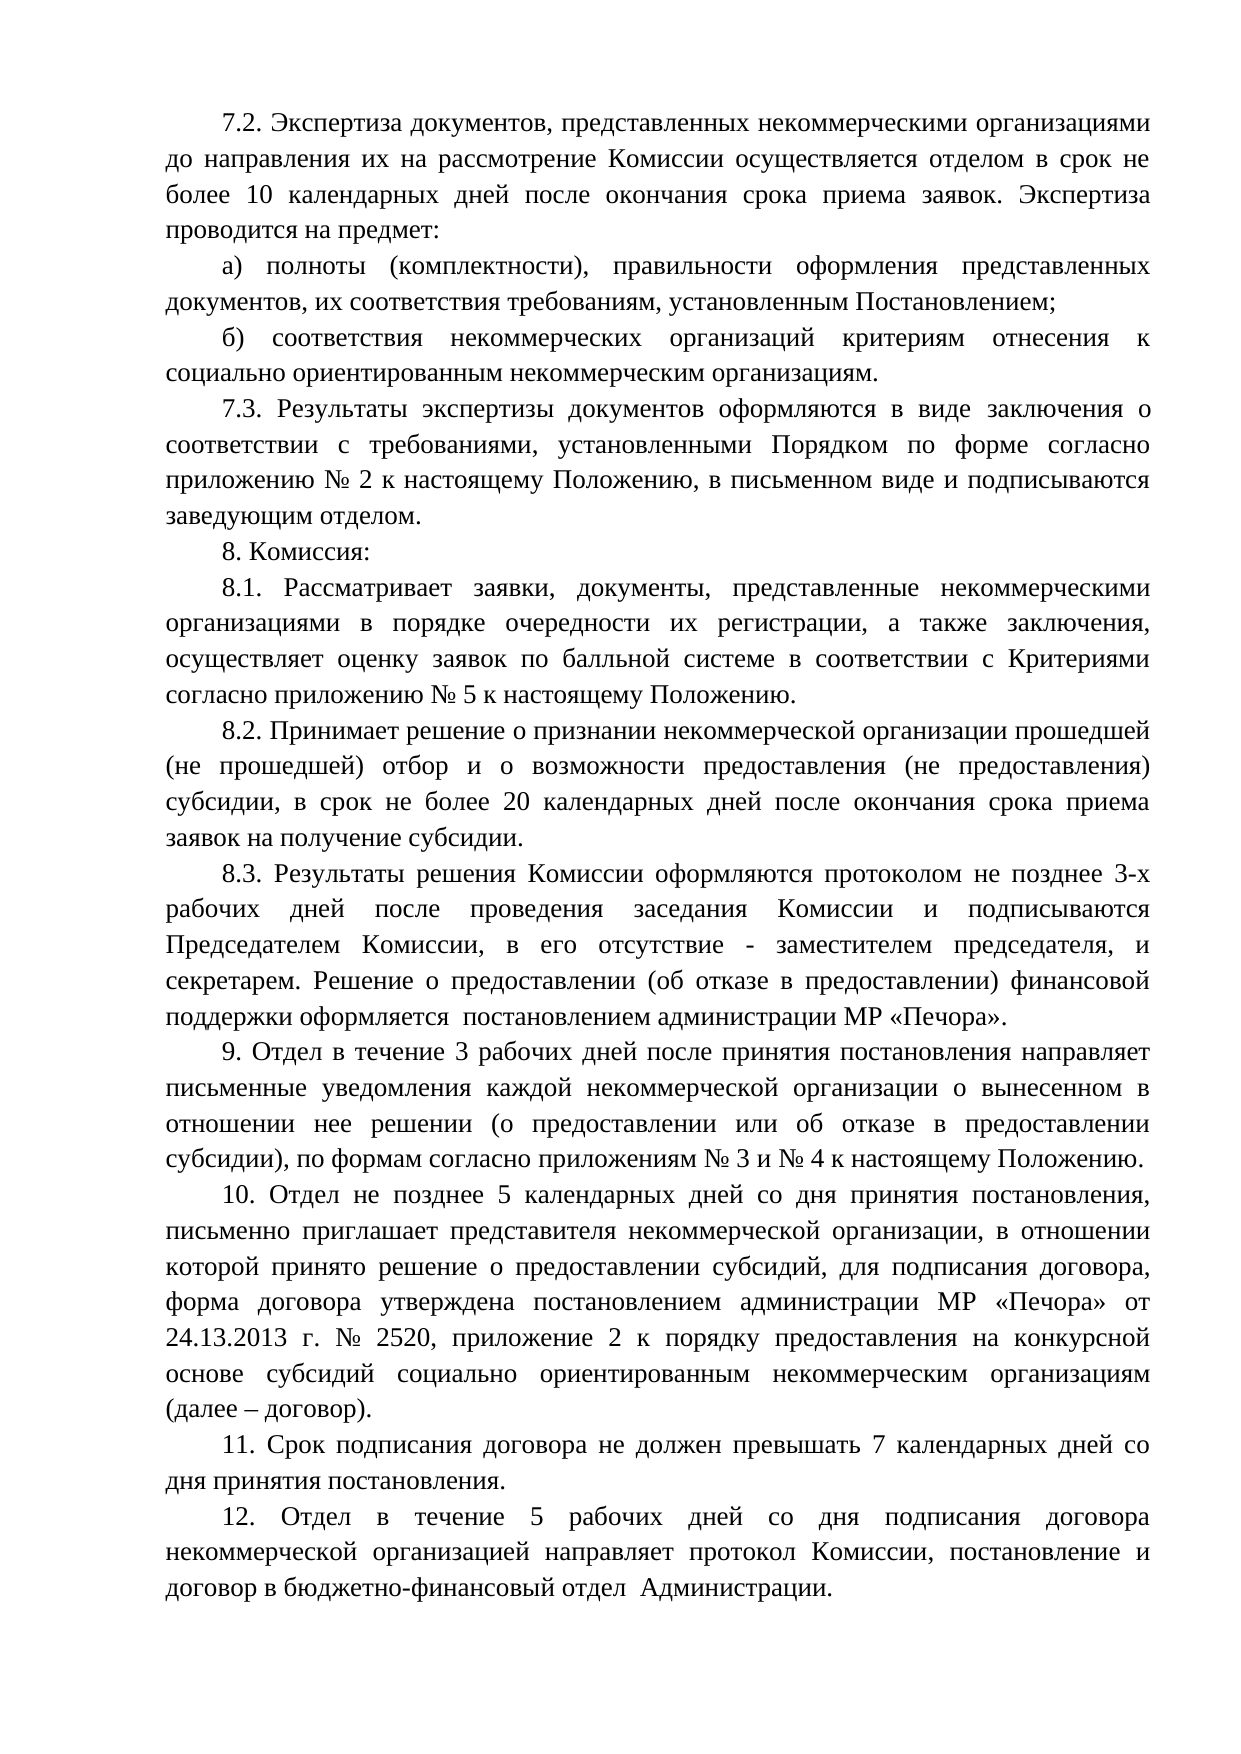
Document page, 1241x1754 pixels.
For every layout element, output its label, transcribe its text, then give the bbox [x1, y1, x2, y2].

text 7.3. Результаты экспертизы документов оформляются в виде заключения о соответствии с требованиями, установленными Порядком по форме согласно приложению № 2 к настоящему Положению, в письменном виде и подписываются заведующим отделом. [165, 392, 1152, 531]
text 9. Отдел в течение 3 рабочих дней после принятия постановления направляет письменные уведомления каждой некоммерческой организации о вынесенном в отношении нее решении (о предоставлении или об отказе в предоставлении субсидии), по формам согласно приложениям № 3 и № 4 к настоящему Положению. [165, 1035, 1152, 1174]
text 11. Срок подписания договора не должен превышать 7 календарных дней со дня принятия постановления. [165, 1428, 1152, 1495]
text 8.3. Результаты решения Комиссии оформляются протоколом не позднее 3-х рабочих дней после проведения заседания Комиссии и подписываются Председателем Комиссии, в его отсутствие - заместителем председателя, и секретарем. Решение о предоставлении (об отказе в предоставлении) финансовой поддержки оформляется постановлением администрации МР «Печора». [165, 857, 1152, 1031]
text 8. Комиссия: [165, 535, 1152, 566]
text 12. Отдел в течение 5 рабочих дней со дня подписания договора некоммерческой организацией направляет протокол Комиссии, постановление и договор в бюджетно-финансовый отдел Администрации. [165, 1500, 1152, 1602]
text 7.2. Экспертиза документов, представленных некоммерческими организациями до направления их на рассмотрение Комиссии осуществляется отделом в срок не более 10 календарных дней после окончания срока приема заявок. Экспертиза проводится на предмет: [165, 106, 1152, 245]
text б) соответствия некоммерческих организаций критериям отнесения к социально ориентированным некоммерческим организациям. [165, 321, 1152, 388]
text 8.2. Принимает решение о признании некоммерческой организации прошедшей (не прошедшей) отбор и о возможности предоставления (не предоставления) субсидии, в срок не более 20 календарных дней после окончания срока приема заявок на получение субсидии. [165, 714, 1152, 852]
text а) полноты (комплектности), правильности оформления представленных документов, их соответствия требованиям, установленным Постановлением; [165, 249, 1152, 316]
text 10. Отдел не позднее 5 календарных дней со дня принятия постановления, письменно приглашает представителя некоммерческой организации, в отношении которой принято решение о предоставлении субсидий, для подписания договора, форма договора утверждена постановлением администрации МР «Печора» от 24.13.2013 г. № 2520, приложение 2 к порядку предоставления на конкурсной основе субсидий социально ориентированным некоммерческим организациям (далее – договор). [165, 1178, 1152, 1424]
text 8.1. Рассматривает заявки, документы, представленные некоммерческими организациями в порядке очередности их регистрации, а также заключения, осуществляет оценку заявок по балльной системе в соответствии с Критериями согласно приложению № 5 к настоящему Положению. [165, 571, 1152, 709]
